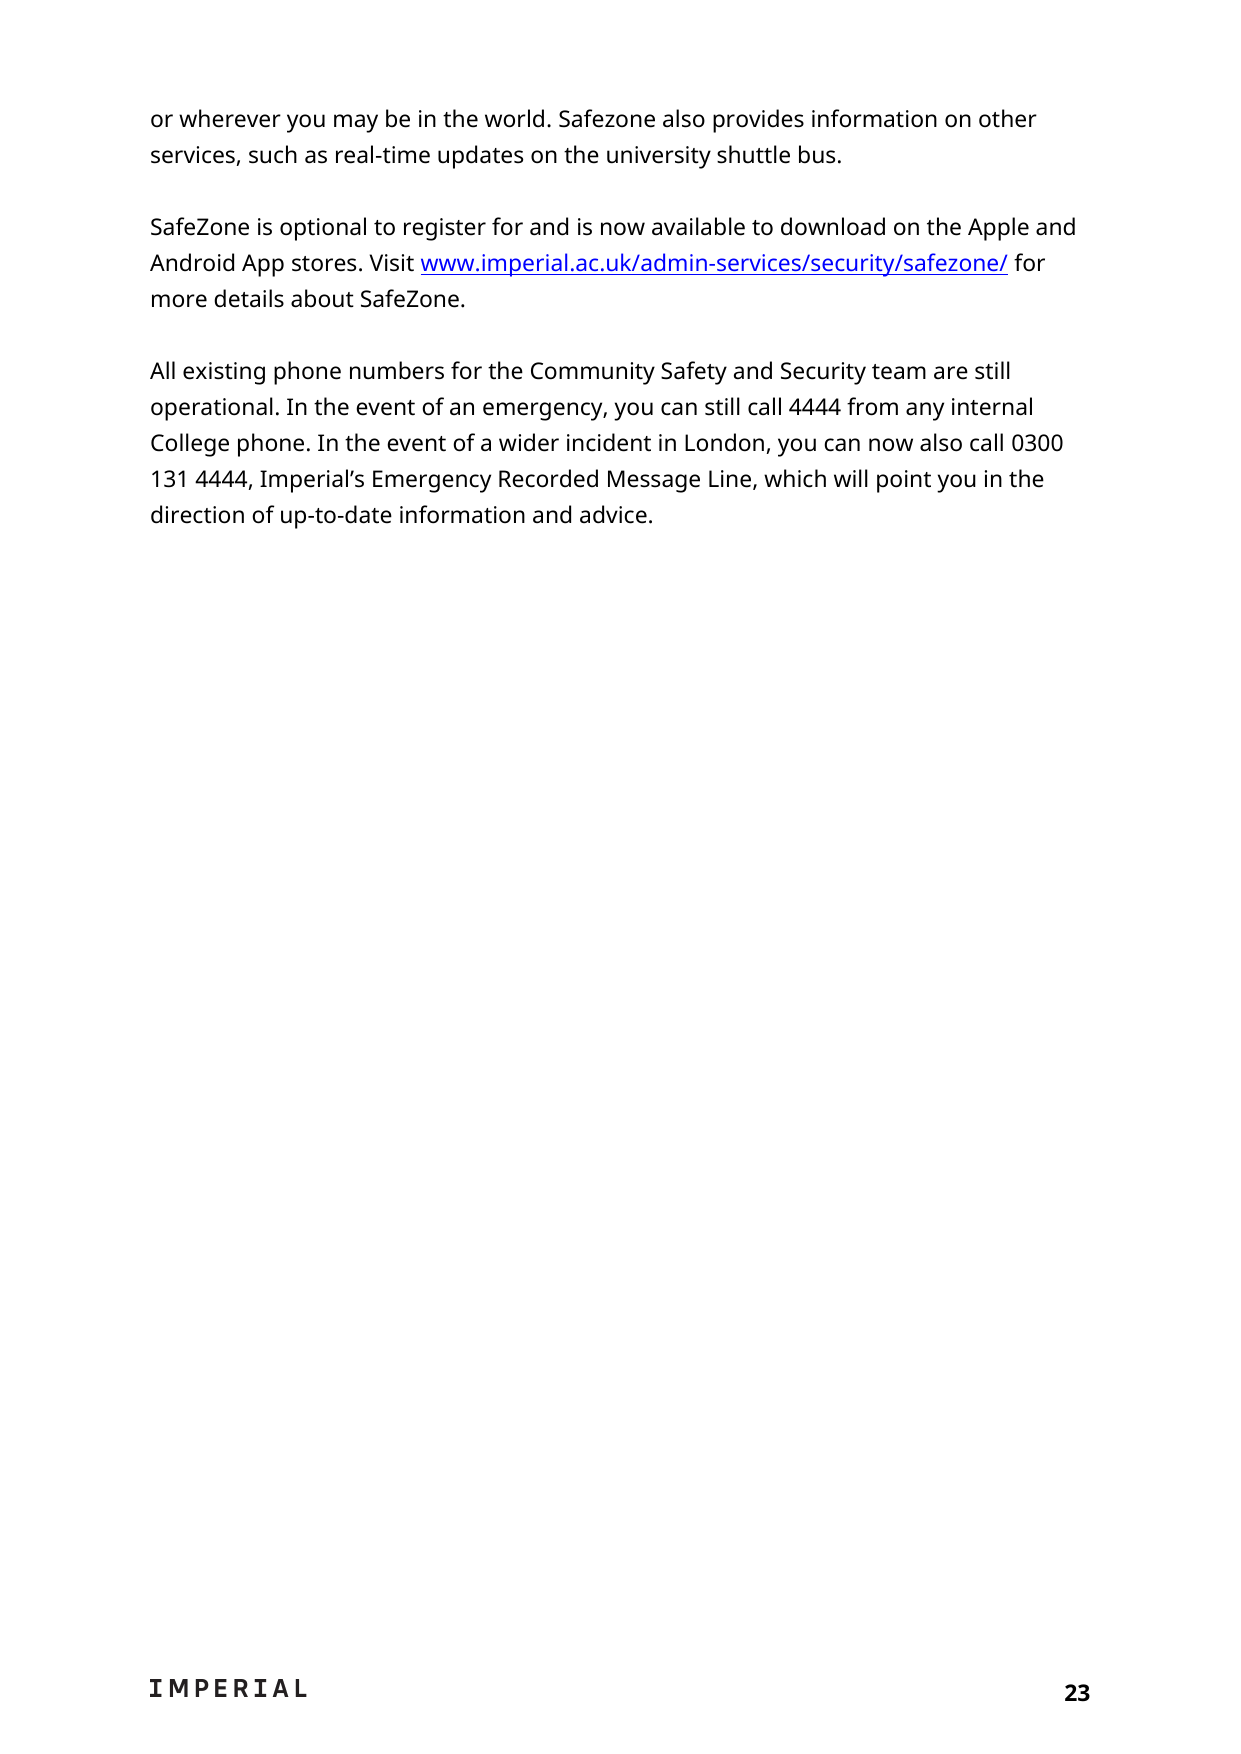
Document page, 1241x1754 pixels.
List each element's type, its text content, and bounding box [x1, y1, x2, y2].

text SafeZone is optional to register for and is now available to download on the Apple and Android App stores. Visit www.imperial.ac.uk/admin-services/security/safezone/ for more details about SafeZone. [150, 211, 1090, 314]
text All existing phone numbers for the Community Safety and Security team are still operational. In the event of an emergency, you can still call 4444 from any internal College phone. In the event of a wider incident in London, you can now also call 0300 131 4444, Imperial’s Emergency Recorded Message Line, which will point you in the direction of up-to-date information and advice. [150, 355, 1090, 530]
picture [150, 1679, 307, 1697]
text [150, 103, 1090, 171]
